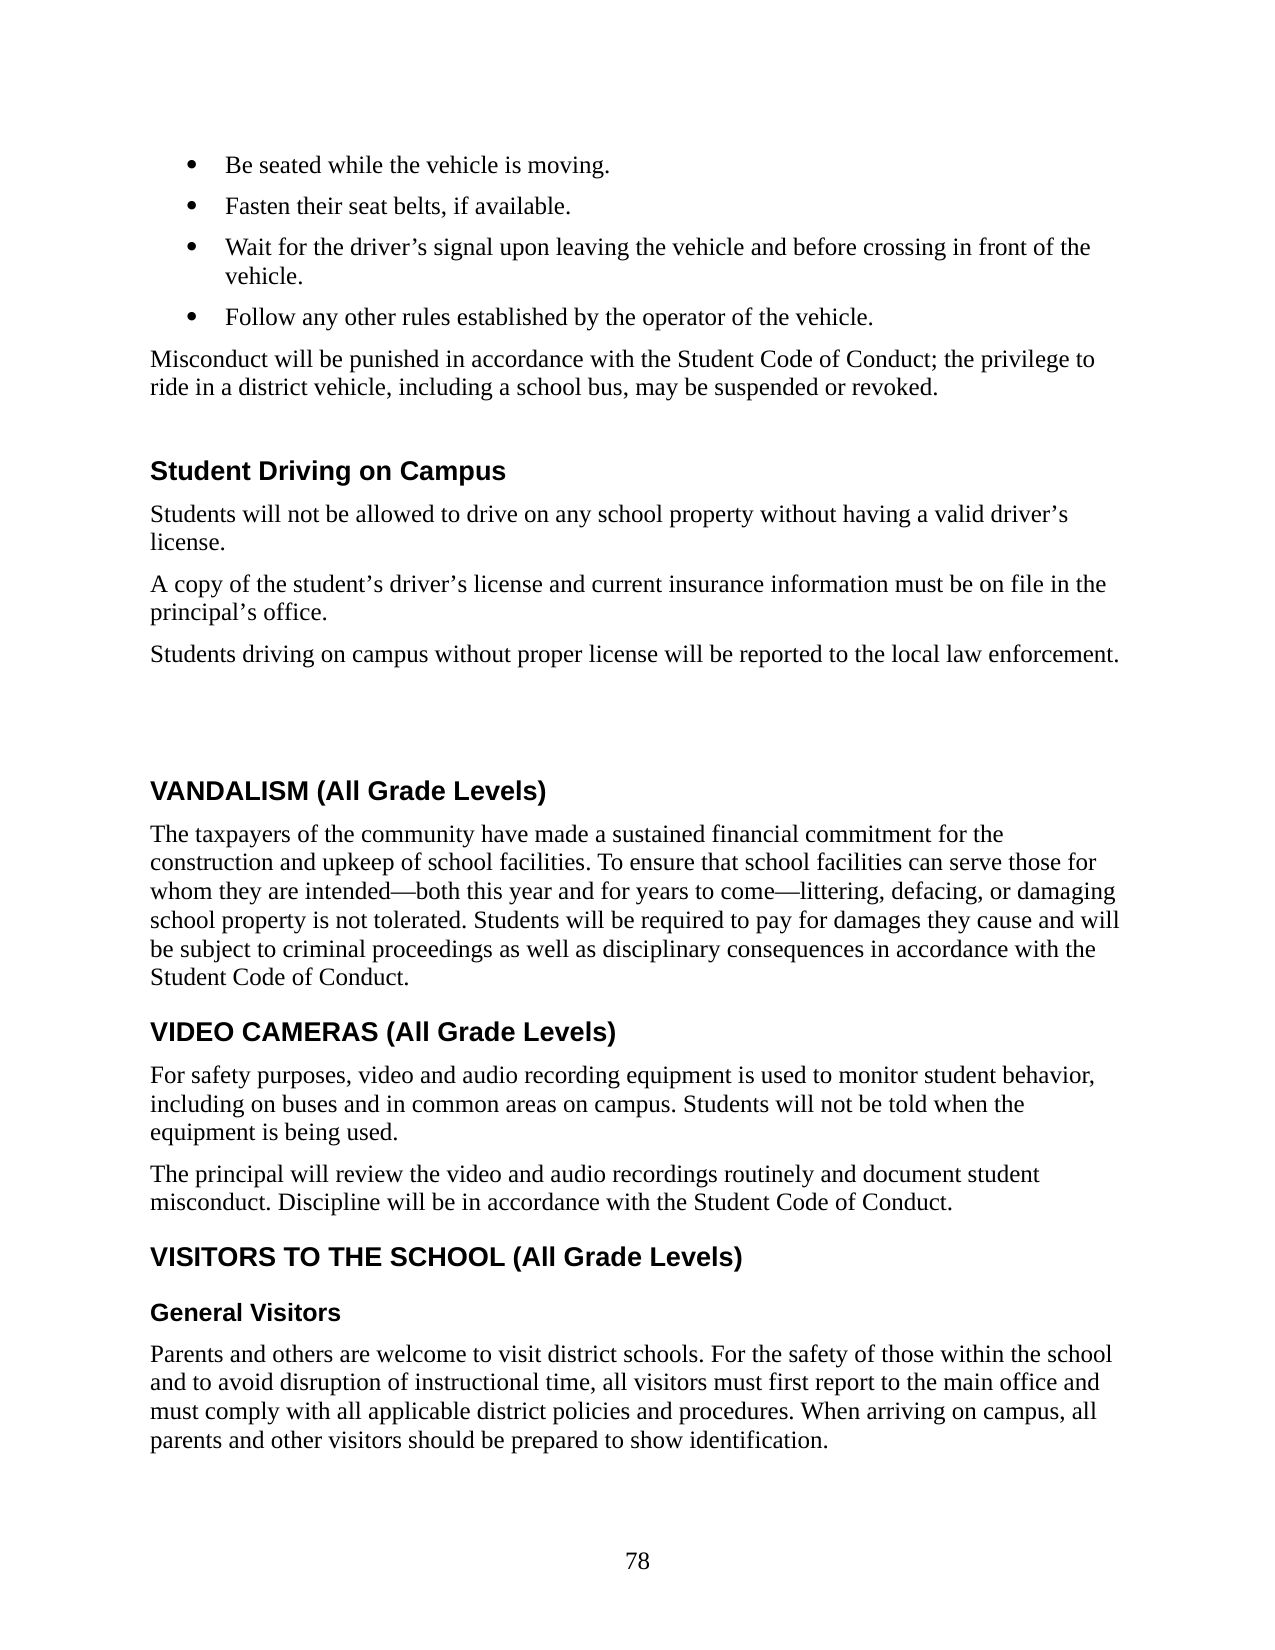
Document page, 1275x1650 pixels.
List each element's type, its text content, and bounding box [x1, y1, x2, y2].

text Misconduct will be punished in accordance with the Student Code of Conduct; the privilege to ride in a district vehicle, including a school bus, may be suspended or revoked. [150, 344, 1125, 401]
text Student Driving on Campus [150, 455, 1125, 486]
list Be seated while the vehicle is moving. [187, 150, 1125, 179]
list Follow any other rules established by the operator of the vehicle. [187, 302, 1125, 331]
subtitle VISITORS TO THE SCHOOL (All Grade Levels) [150, 1241, 1125, 1272]
text For safety purposes, video and audio recording equipment is used to monitor student behavior, including on buses and in common areas on campus. Students will not be told when the equipment is being used. [150, 1060, 1125, 1146]
text Parents and others are welcome to visit district schools. For the safety of those within the school and to avoid disruption of instructional time, all visitors must first report to the main office and must comply with all applicable district policies and procedures. When arriving on campus, all parents and other visitors should be prepared to show identification. [150, 1339, 1125, 1454]
subtitle General Visitors [150, 1297, 1125, 1326]
list Wait for the driver’s signal upon leaving the vehicle and before crossing in front of the vehicle. [187, 232, 1125, 290]
list Fasten their seat belts, if available. [187, 191, 1125, 220]
subtitle VANDALISM (All Grade Levels) [150, 775, 1125, 806]
text The principal will review the video and audio recordings routinely and document student misconduct. Discipline will be in accordance with the Student Code of Conduct. [150, 1159, 1125, 1216]
text A copy of the student’s driver’s license and current insurance information must be on file in the principal’s office. [150, 569, 1125, 626]
text Students will not be allowed to drive on any school property without having a valid driver’s license. [150, 499, 1125, 556]
subtitle VIDEO CAMERAS (All Grade Levels) [150, 1016, 1125, 1047]
text Students driving on campus without proper license will be reported to the local law enforcement. [150, 639, 1125, 667]
text The taxpayers of the community have made a sustained financial commitment for the construction and upkeep of school facilities. To ensure that school facilities can serve those for whom they are intended—both this year and for years to come—littering, defacing, or damaging school property is not tolerated. Students will be required to pay for damages they cause and will be subject to criminal proceedings as well as disciplinary consequences in accordance with the Student Code of Conduct. [150, 819, 1125, 991]
